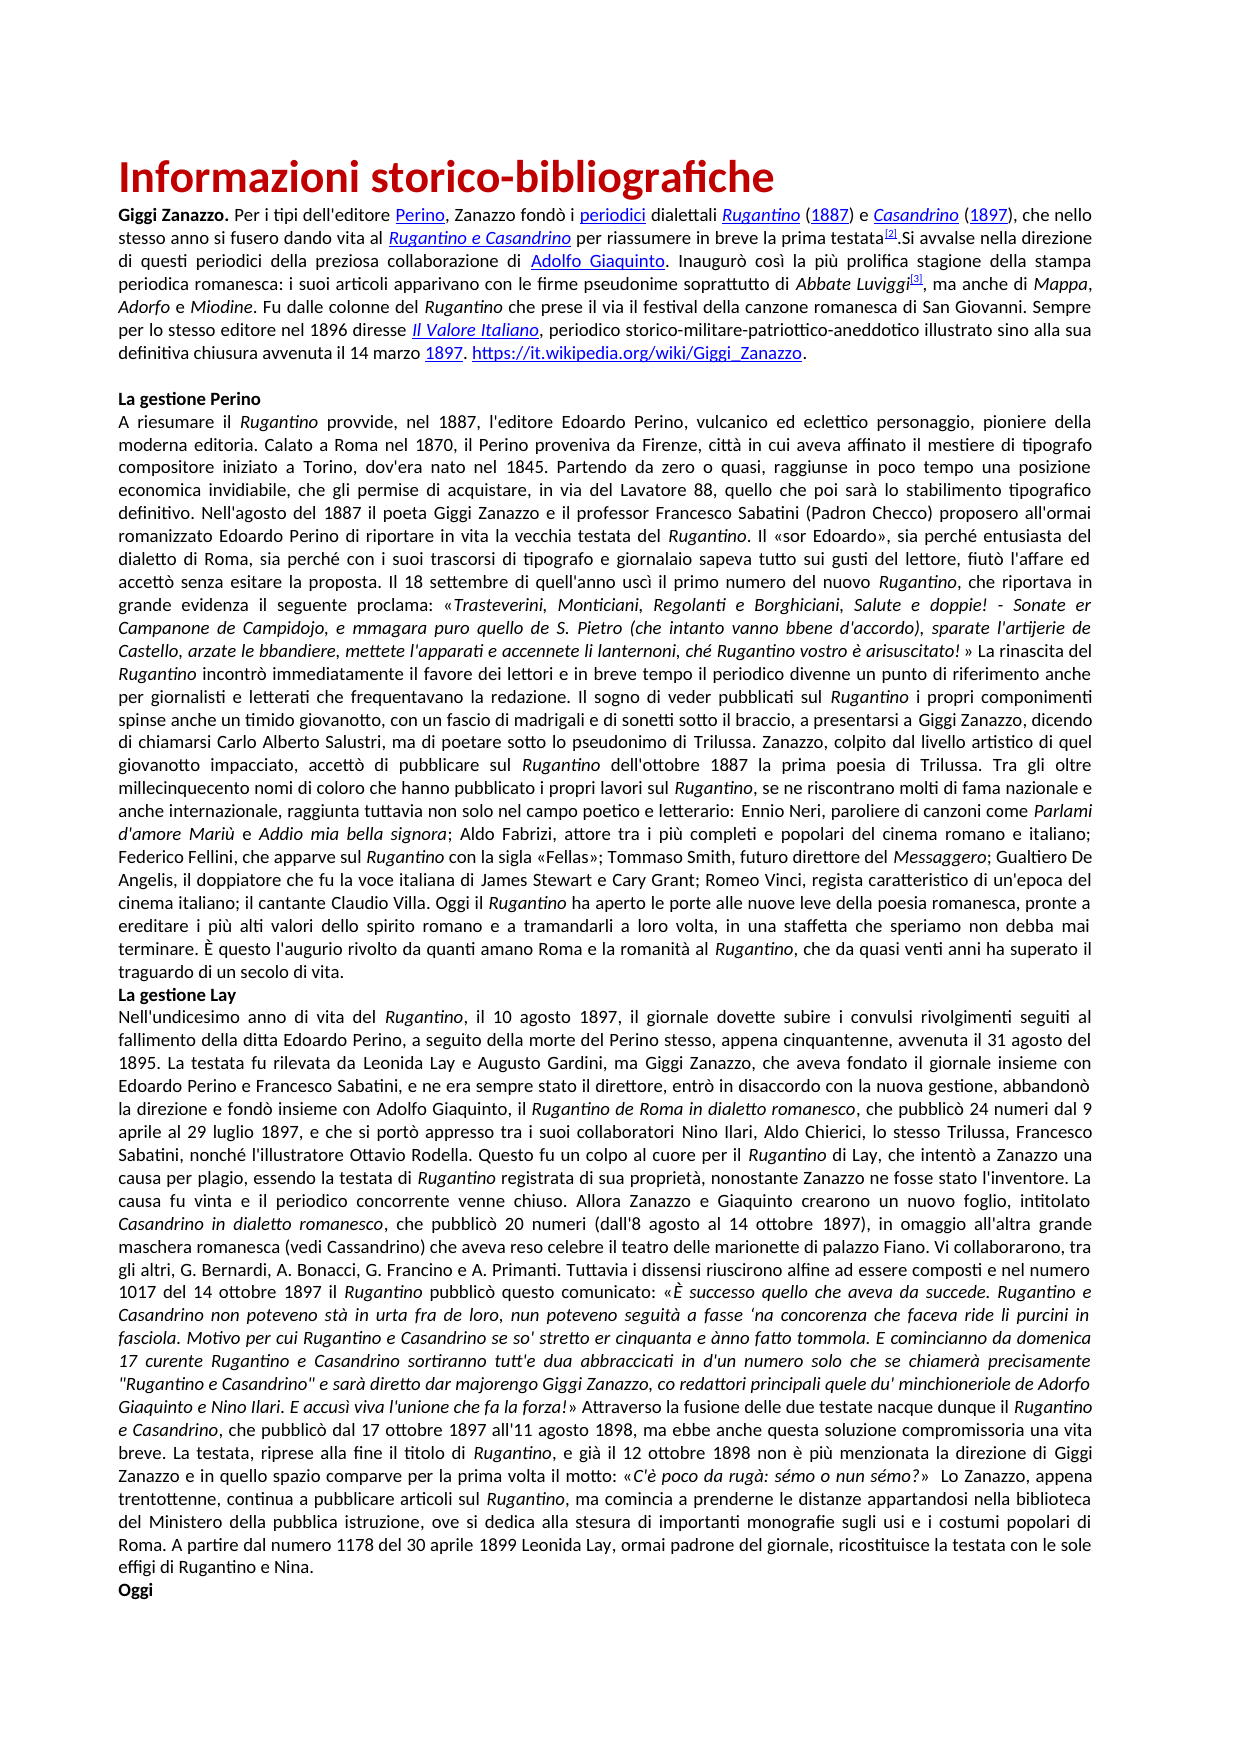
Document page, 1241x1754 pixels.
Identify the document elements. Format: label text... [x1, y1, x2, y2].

text Oggi [118, 1579, 1092, 1602]
text A riesumare il Rugantino provvide, nel 1887, l'editore Edoardo Perino, vulcanico ed eclettico personaggio, pioniere della moderna editoria. Calato a Roma nel 1870, il Perino proveniva da Firenze, città in cui aveva affinato il mestiere di tipografo compositore iniziato a Torino, dov'era nato nel 1845. Partendo da zero o quasi, raggiunse in poco tempo una posizione economica invidiabile, che gli permise di acquistare, in via del Lavatore 88, quello che poi sarà lo stabilimento tipografico definitivo. Nell'agosto del 1887 il poeta Giggi Zanazzo e il professor Francesco Sabatini (Padron Checco) proposero all'ormai romanizzato Edoardo Perino di riportare in vita la vecchia testata del Rugantino. Il «sor Edoardo», sia perché entusiasta del dialetto di Roma, sia perché con i suoi trascorsi di tipografo e giornalaio sapeva tutto sui gusti del lettore, fiutò l'affare ed accettò senza esitare la proposta. Il 18 settembre di quell'anno uscì il primo numero del nuovo Rugantino, che riportava in grande evidenza il seguente proclama: «Trasteverini, Monticiani, Regolanti e Borghiciani, Salute e doppie! - Sonate er Campanone de Campidojo, e mmagara puro quello de S. Pietro (che intanto vanno bbene d'accordo), sparate l'artijerie de Castello, arzate le bbandiere, mettete l'apparati e accennete li lanternoni, ché Rugantino vostro è arisuscitato!» La rinascita del Rugantino incontrò immediatamente il favore dei lettori e in breve tempo il periodico divenne un punto di riferimento anche per giornalisti e letterati che frequentavano la redazione. Il sogno di veder pubblicati sul Rugantino i propri componimenti spinse anche un timido giovanotto, con un fascio di madrigali e di sonetti sotto il braccio, a presentarsi a Giggi Zanazzo, dicendo di chiamarsi Carlo Alberto Salustri, ma di poetare sotto lo pseudonimo di Trilussa. Zanazzo, colpito dal livello artistico di quel giovanotto impacciato, accettò di pubblicare sul Rugantino dell'ottobre 1887 la prima poesia di Trilussa. Tra gli oltre millecinquecento nomi di coloro che hanno pubblicato i propri lavori sul Rugantino, se ne riscontrano molti di fama nazionale e anche internazionale, raggiunta tuttavia non solo nel campo poetico e letterario: Ennio Neri, paroliere di canzoni come Parlami d'amore Mariù e Addio mia bella signora; Aldo Fabrizi, attore tra i più completi e popolari del cinema romano e italiano; Federico Fellini, che apparve sul Rugantino con la sigla «Fellas»; Tommaso Smith, futuro direttore del Messaggero; Gualtiero De Angelis, il doppiatore che fu la voce italiana di James Stewart e Cary Grant; Romeo Vinci, regista caratteristico di un'epoca del cinema italiano; il cantante Claudio Villa. Oggi il Rugantino ha aperto le porte alle nuove leve della poesia romanesca, pronte a ereditare i più alti valori dello spirito romano e a tramandarli a loro volta, in una staffetta che speriamo non debba mai terminare. È questo l'augurio rivolto da quanti amano Roma e la romanità al Rugantino, che da quasi venti anni ha superato il traguardo di un secolo di vita. [118, 410, 1092, 983]
text Informazioni storico-bibliografiche [118, 148, 1092, 204]
text La gestione Perino [118, 387, 1092, 410]
text Giggi Zanazzo. Per i tipi dell'editore Perino, Zanazzo fondò i periodici dialettali Rugantino (1887) e Casandrino (1897), che nello stesso anno si fusero dando vita al Rugantino e Casandrino per riassumere in breve la prima testata[2].Si avvalse nella direzione di questi periodici della preziosa collaborazione di Adolfo Giaquinto. Inaugurò così la più prolifica stagione della stampa periodica romanesca: i suoi articoli apparivano con le firme pseudonime soprattutto di Abbate Luviggi[3], ma anche di Mappa, Adorfo e Miodine. Fu dalle colonne del Rugantino che prese il via il festival della canzone romanesca di San Giovanni. Sempre per lo stesso editore nel 1896 diresse Il Valore Italiano, periodico storico-militare-patriottico-aneddotico illustrato sino alla sua definitiva chiusura avvenuta il 14 marzo 1897. https://it.wikipedia.org/wiki/Giggi_Zanazzo. [118, 204, 1092, 364]
text Nell'undicesimo anno di vita del Rugantino, il 10 agosto 1897, il giornale dovette subire i convulsi rivolgimenti seguiti al fallimento della ditta Edoardo Perino, a seguito della morte del Perino stesso, appena cinquantenne, avvenuta il 31 agosto del 1895. La testata fu rilevata da Leonida Lay e Augusto Gardini, ma Giggi Zanazzo, che aveva fondato il giornale insieme con Edoardo Perino e Francesco Sabatini, e ne era sempre stato il direttore, entrò in disaccordo con la nuova gestione, abbandonò la direzione e fondò insieme con Adolfo Giaquinto, il Rugantino de Roma in dialetto romanesco, che pubblicò 24 numeri dal 9 aprile al 29 luglio 1897, e che si portò appresso tra i suoi collaboratori Nino Ilari, Aldo Chierici, lo stesso Trilussa, Francesco Sabatini, nonché l'illustratore Ottavio Rodella. Questo fu un colpo al cuore per il Rugantino di Lay, che intentò a Zanazzo una causa per plagio, essendo la testata di Rugantino registrata di sua proprietà, nonostante Zanazzo ne fosse stato l'inventore. La causa fu vinta e il periodico concorrente venne chiuso. Allora Zanazzo e Giaquinto crearono un nuovo foglio, intitolato Casandrino in dialetto romanesco, che pubblicò 20 numeri (dall'8 agosto al 14 ottobre 1897), in omaggio all'altra grande maschera romanesca (vedi Cassandrino) che aveva reso celebre il teatro delle marionette di palazzo Fiano. Vi collaborarono, tra gli altri, G. Bernardi, A. Bonacci, G. Francino e A. Primanti. Tuttavia i dissensi riuscirono alfine ad essere composti e nel numero 1017 del 14 ottobre 1897 il Rugantino pubblicò questo comunicato: «È successo quello che aveva da succede. Rugantino e Casandrino non poteveno stà in urta fra de loro, nun poteveno seguità a fasse ‘na concorenza che faceva ride li purcini in fasciola. Motivo per cui Rugantino e Casandrino se so' stretto er cinquanta e ànno fatto tommola. E comincianno da domenica 17 curente Rugantino e Casandrino sortiranno tutt'e dua abbraccicati in d'un numero solo che se chiamerà precisamente "Rugantino e Casandrino" e sarà diretto dar majorengo Giggi Zanazzo, co redattori principali quele du' minchioneriole de Adorfo Giaquinto e Nino Ilari. E accusì viva l'unione che fa la forza!» Attraverso la fusione delle due testate nacque dunque il Rugantino e Casandrino, che pubblicò dal 17 ottobre 1897 all'11 agosto 1898, ma ebbe anche questa soluzione compromissoria una vita breve. La testata, riprese alla fine il titolo di Rugantino, e già il 12 ottobre 1898 non è più menzionata la direzione di Giggi Zanazzo e in quello spazio comparve per la prima volta il motto: «C'è poco da rugà: sémo o nun sémo?» Lo Zanazzo, appena trentottenne, continua a pubblicare articoli sul Rugantino, ma comincia a prenderne le distanze appartandosi nella biblioteca del Ministero della pubblica istruzione, ove si dedica alla stesura di importanti monografie sugli usi e i costumi popolari di Roma. A partire dal numero 1178 del 30 aprile 1899 Leonida Lay, ormai padrone del giornale, ricostituisce la testata con le sole effigi di Rugantino e Nina. [118, 1006, 1092, 1579]
text La gestione Lay [118, 983, 1092, 1006]
